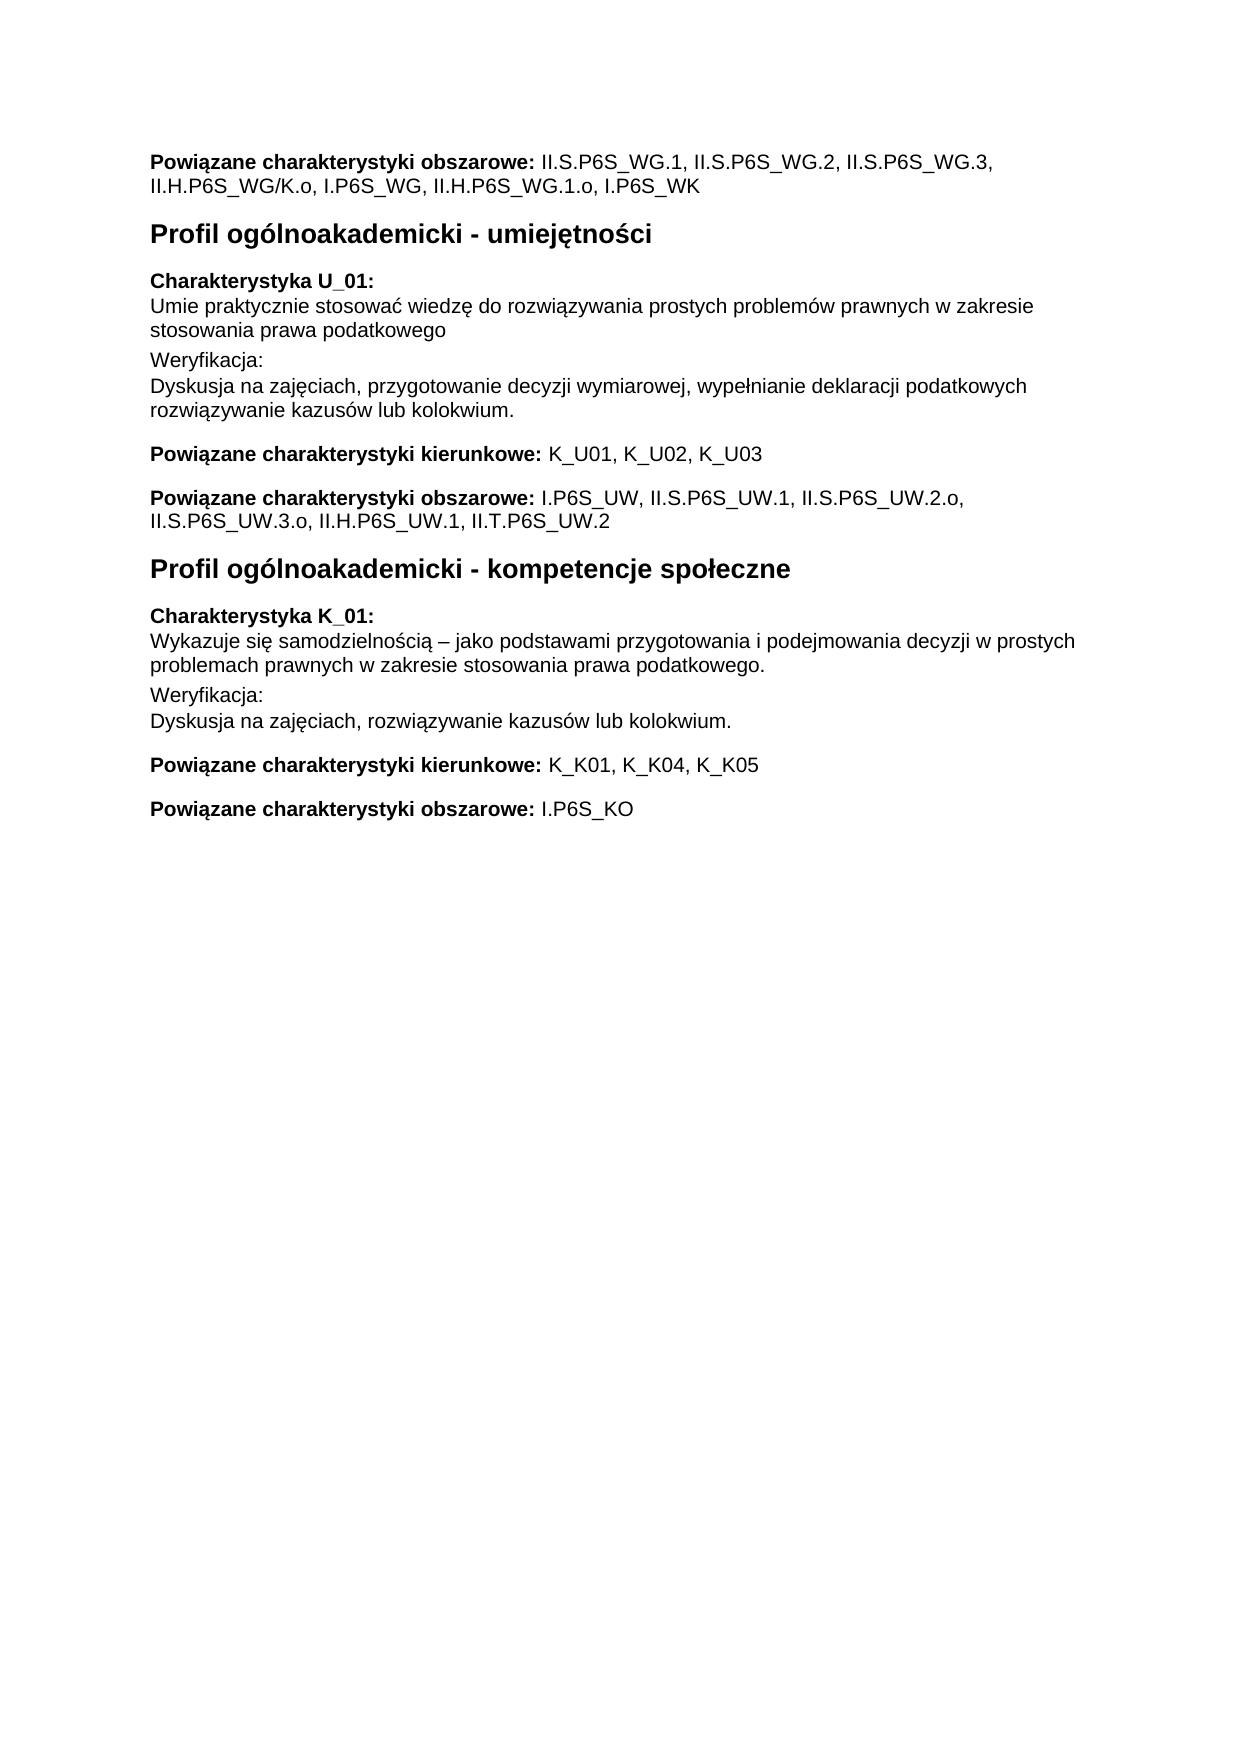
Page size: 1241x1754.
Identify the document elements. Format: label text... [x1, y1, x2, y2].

text Dyskusja na zajęciach, przygotowanie decyzji wymiarowej, wypełnianie deklaracji podatkowych rozwiązywanie kazusów lub kolokwium. [150, 374, 1090, 422]
text Powiązane charakterystyki obszarowe: I.P6S_UW, II.S.P6S_UW.1, II.S.P6S_UW.2.o, II.S.P6S_UW.3.o, II.H.P6S_UW.1, II.T.P6S_UW.2 [150, 485, 1090, 533]
text Dyskusja na zajęciach, rozwiązywanie kazusów lub kolokwium. [150, 709, 1090, 733]
subtitle Profil ogólnoakademicki - umiejętności [150, 218, 1090, 249]
text Powiązane charakterystyki kierunkowe: K_U01, K_U02, K_U03 [150, 442, 1090, 466]
text Powiązane charakterystyki obszarowe: II.S.P6S_WG.1, II.S.P6S_WG.2, II.S.P6S_WG.3, II.H.P6S_WG/K.o, I.P6S_WG, II.H.P6S_WG.1.o, I.P6S_WK [150, 150, 1090, 198]
text Weryfikacja: [150, 683, 1090, 707]
text Charakterystyka K_01: [150, 604, 1090, 628]
text Umie praktycznie stosować wiedzę do rozwiązywania prostych problemów prawnych w zakresie stosowania prawa podatkowego [150, 294, 1090, 342]
subtitle Profil ogólnoakademicki - kompetencje społeczne [150, 553, 1090, 584]
text Charakterystyka U_01: [150, 269, 1090, 293]
text Wykazuje się samodzielnością – jako podstawami przygotowania i podejmowania decyzji w prostych problemach prawnych w zakresie stosowania prawa podatkowego. [150, 629, 1090, 677]
text Powiązane charakterystyki kierunkowe: K_K01, K_K04, K_K05 [150, 753, 1090, 777]
text Powiązane charakterystyki obszarowe: I.P6S_KO [150, 797, 1090, 821]
text Weryfikacja: [150, 348, 1090, 372]
